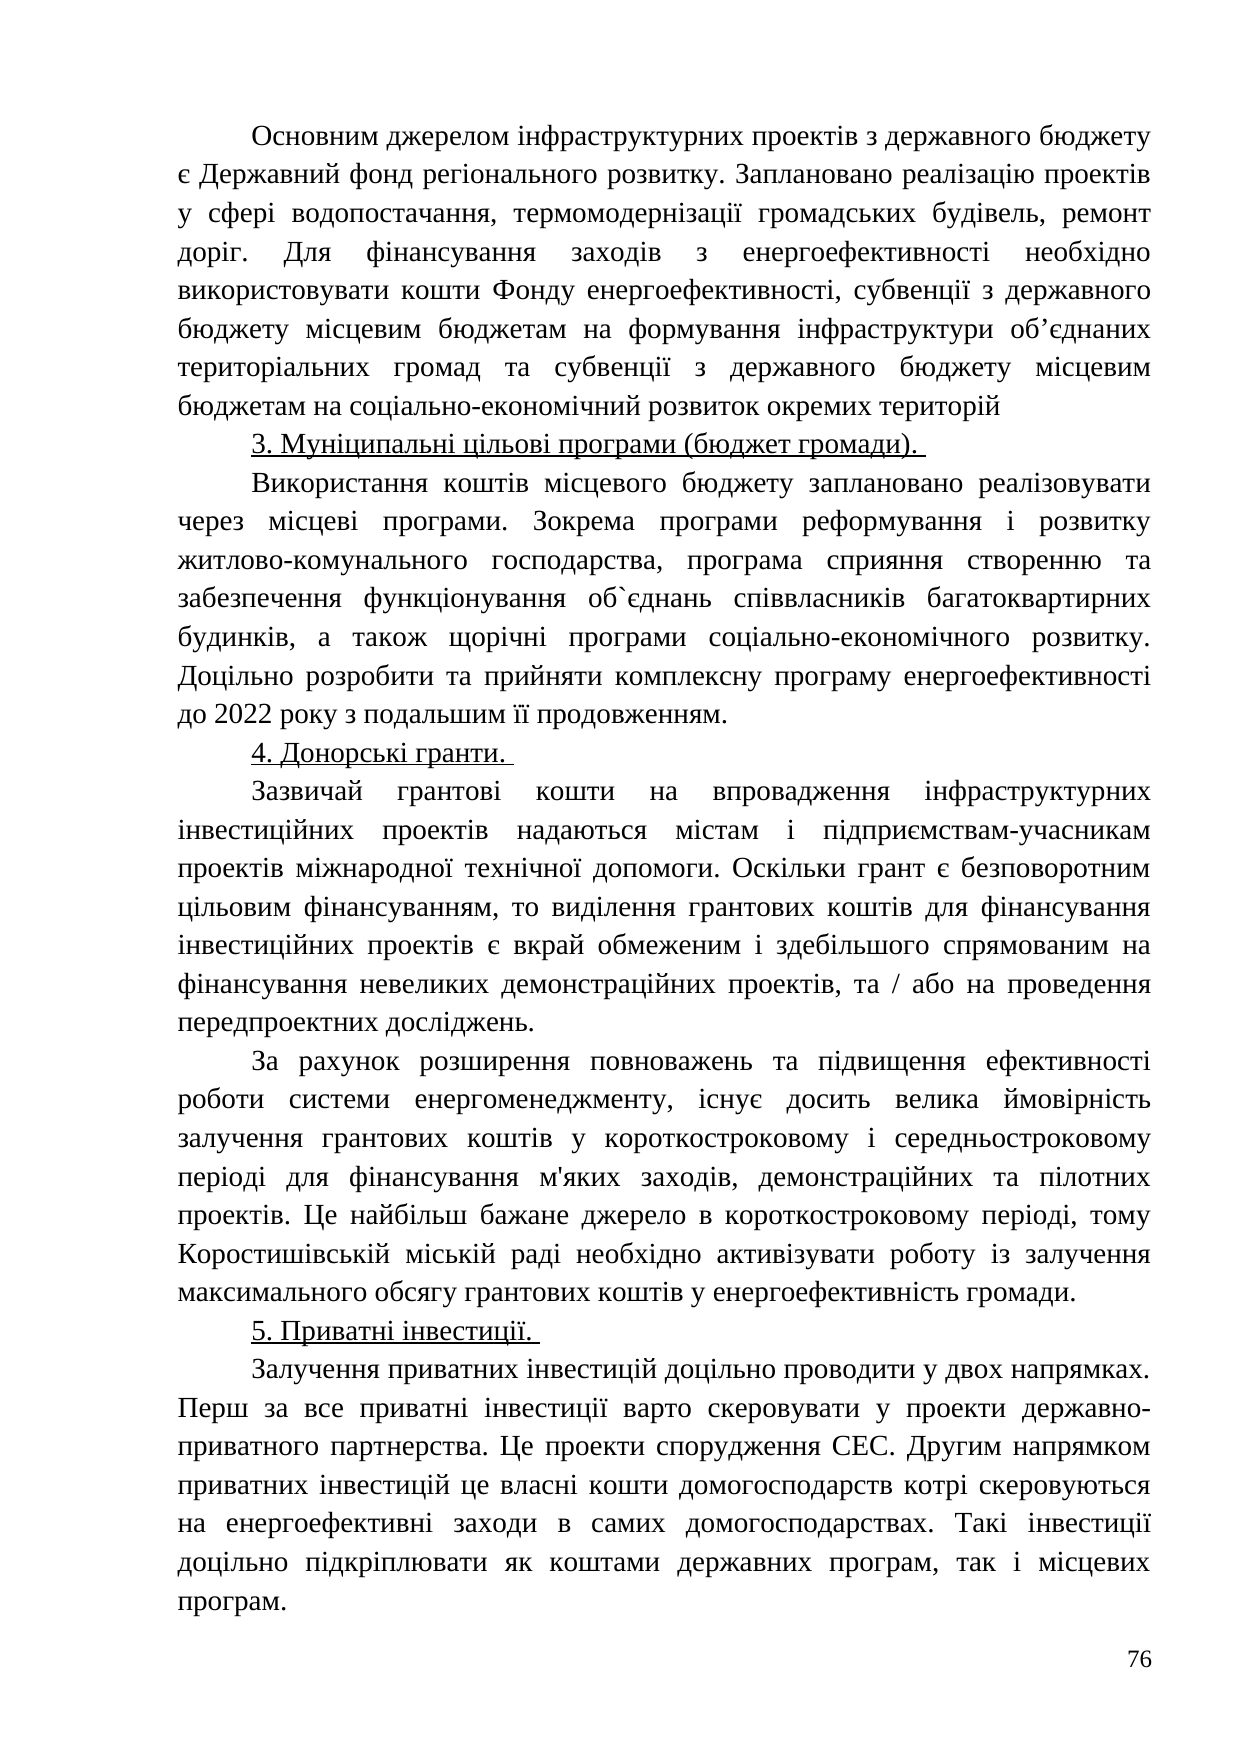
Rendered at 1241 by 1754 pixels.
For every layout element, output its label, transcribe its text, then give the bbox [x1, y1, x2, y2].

text 4. Донорські гранти. [177, 735, 1152, 768]
text Використання коштів місцевого бюджету заплановано реалізовувати через місцеві програми. Зокрема програми реформування і розвитку житлово-комунального господарства, програма сприяння створенню та забезпечення функціонування об`єднань співвласників багатоквартирних будинків, а також щорічні програми соціально-економічного розвитку. Доцільно розробити та прийняти комплексну програму енергоефективності до 2022 року з подальшим її продовженням. [177, 465, 1152, 730]
text Зазвичай грантові кошти на впровадження інфраструктурних інвестиційних проектів надаються містам і підприємствам-учасникам проектів міжнародної технічної допомоги. Оскільки грант є безповоротним цільовим фінансуванням, то виділення грантових коштів для фінансування інвестиційних проектів є вкрай обмеженим і здебільшого спрямованим на фінансування невеликих демонстраційних проектів, та / або на проведення передпроектних досліджень. [177, 773, 1152, 1038]
text Залучення приватних інвестицій доцільно проводити у двох напрямках. Перш за все приватні інвестиції варто скеровувати у проекти державно-приватного партнерства. Це проекти спорудження СЕС. Другим напрямком приватних інвестицій це власні кошти домогосподарств котрі скеровуються на енергоефективні заходи в самих домогосподарствах. Такі інвестиції доцільно підкріплювати як коштами державних програм, так і місцевих програм. [177, 1351, 1152, 1616]
text Основним джерелом інфраструктурних проектів з державного бюджету є Державний фонд регіонального розвитку. Заплановано реалізацію проектів у сфері водопостачання, термомодернізації громадських будівель, ремонт доріг. Для фінансування заходів з енергоефективності необхідно використовувати кошти Фонду енергоефективності, субвенції з державного бюджету місцевим бюджетам на формування інфраструктури об’єднаних територіальних громад та субвенції з державного бюджету місцевим бюджетам на соціально-економічний розвиток окремих територій [177, 118, 1152, 421]
text За рахунок розширення повноважень та підвищення ефективності роботи системи енергоменеджменту, існує досить велика ймовірність залучення грантових коштів у короткостроковому і середньостроковому періоді для фінансування м'яких заходів, демонстраційних та пілотних проектів. Це найбільш бажане джерело в короткостроковому періоді, тому Коростишівській міській раді необхідно активізувати роботу із залучення максимального обсягу грантових коштів у енергоефективність громади. [177, 1043, 1152, 1308]
text 5. Приватні інвестиції. [177, 1313, 1152, 1346]
text 3. Муніципальні цільові програми (бюджет громади). [177, 426, 1152, 460]
